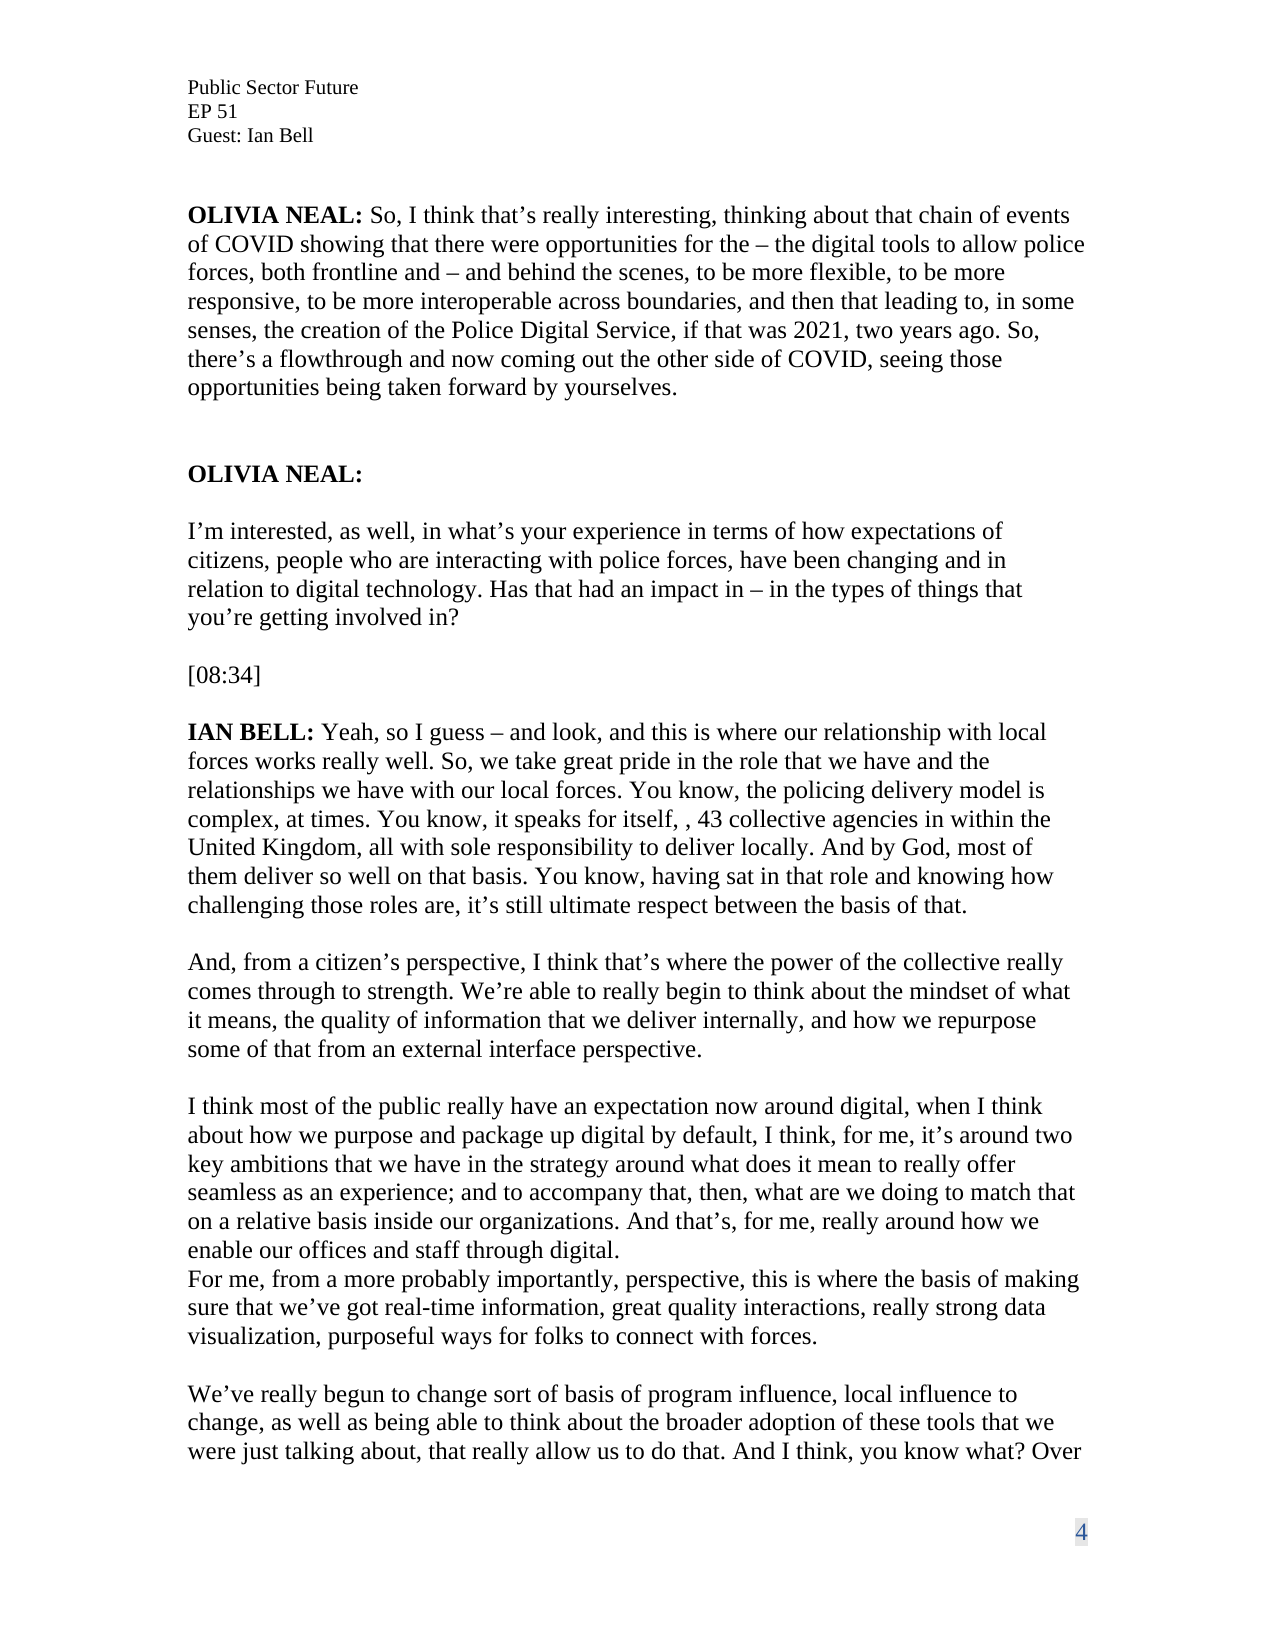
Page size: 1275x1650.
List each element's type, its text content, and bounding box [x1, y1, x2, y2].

text I think most of the public really have an expectation now around digital, when I think about how we purpose and package up digital by default, I think, for me, it’s around two key ambitions that we have in the strategy around what does it mean to really offer seamless as an experience; and to accompany that, then, what are we doing to match that on a relative basis inside our organizations. And that’s, for me, really around how we enable our offices and staff through digital. [187, 1091, 1087, 1264]
text OLIVIA NEAL: So, I think that’s really interesting, thinking about that chain of events of COVID showing that there were opportunities for the – the digital tools to allow police forces, both frontline and – and behind the scenes, to be more flexible, to be more responsive, to be more interoperable across boundaries, and then that leading to, in some senses, the creation of the Police Digital Service, if that was 2021, two years ago. So, there’s a flowthrough and now coming out the other side of COVID, seeing those opportunities being taken forward by yourselves. [187, 200, 1087, 401]
text I’m interested, as well, in what’s your experience in terms of how expectations of citizens, people who are interacting with police forces, have been changing and in relation to digital technology. Has that had an impact in – in the types of things that you’re getting involved in? [187, 516, 1087, 631]
text OLIVIA NEAL: [187, 459, 1087, 487]
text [187, 1379, 1087, 1465]
text IAN BELL: Yeah, so I guess – and look, and this is where our relationship with local forces works really well. So, we take great pride in the role that we have and the relationships we have with our local forces. You know, the policing delivery model is complex, at times. You know, it speaks for itself, , 43 collective agencies in within the United Kingdom, all with sole responsibility to deliver locally. And by God, most of them deliver so well on that basis. You know, having sat in that role and knowing how challenging those roles are, it’s still ultimate respect between the basis of that. [187, 717, 1087, 919]
text And, from a citizen’s perspective, I think that’s where the power of the collective really comes through to strength. We’re able to really begin to think about the mindset of what it means, the quality of information that we deliver internally, and how we repurpose some of that from an external interface perspective. [187, 947, 1087, 1062]
text [08:34] [187, 660, 1087, 689]
text For me, from a more probably importantly, perspective, this is where the basis of making sure that we’ve got real-time information, great quality interactions, really strong data visualization, purposeful ways for folks to connect with forces. [187, 1264, 1087, 1350]
